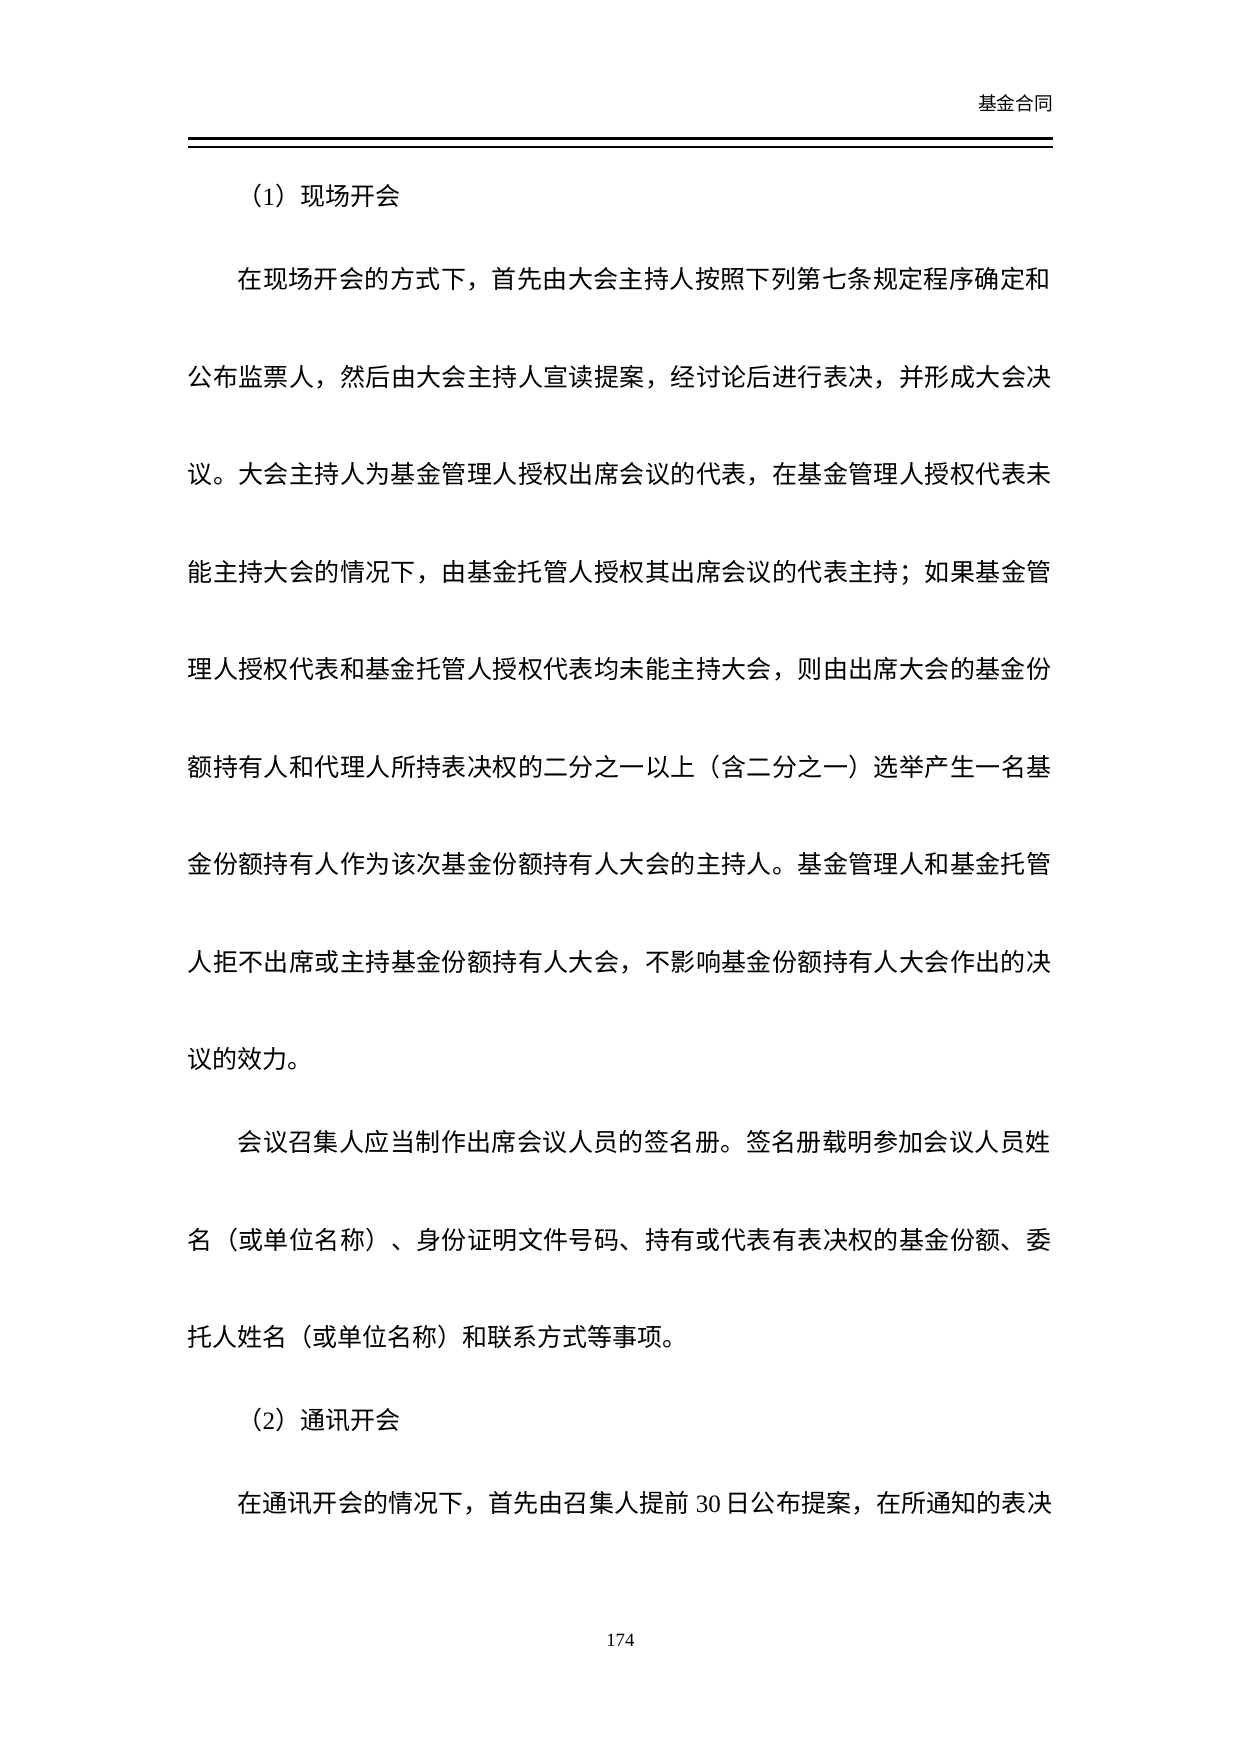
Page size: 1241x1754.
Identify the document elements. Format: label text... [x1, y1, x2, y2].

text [187, 1469, 1053, 1534]
text （2）通讯开会 [187, 1386, 1053, 1451]
text 会议召集人应当制作出席会议人员的签名册。签名册载明参加会议人员姓名（或单位名称）、身份证明文件号码、持有或代表有表决权的基金份额、委托人姓名（或单位名称）和联系方式等事项。 [187, 1108, 1053, 1368]
text 在现场开会的方式下，首先由大会主持人按照下列第七条规定程序确定和公布监票人，然后由大会主持人宣读提案，经讨论后进行表决，并形成大会决议。大会主持人为基金管理人授权出席会议的代表，在基金管理人授权代表未能主持大会的情况下，由基金托管人授权其出席会议的代表主持；如果基金管理人授权代表和基金托管人授权代表均未能主持大会，则由出席大会的基金份额持有人和代理人所持表决权的二分之一以上（含二分之一）选举产生一名基金份额持有人作为该次基金份额持有人大会的主持人。基金管理人和基金托管人拒不出席或主持基金份额持有人大会，不影响基金份额持有人大会作出的决议的效力。 [187, 245, 1053, 1090]
text （1）现场开会 [187, 162, 1053, 227]
